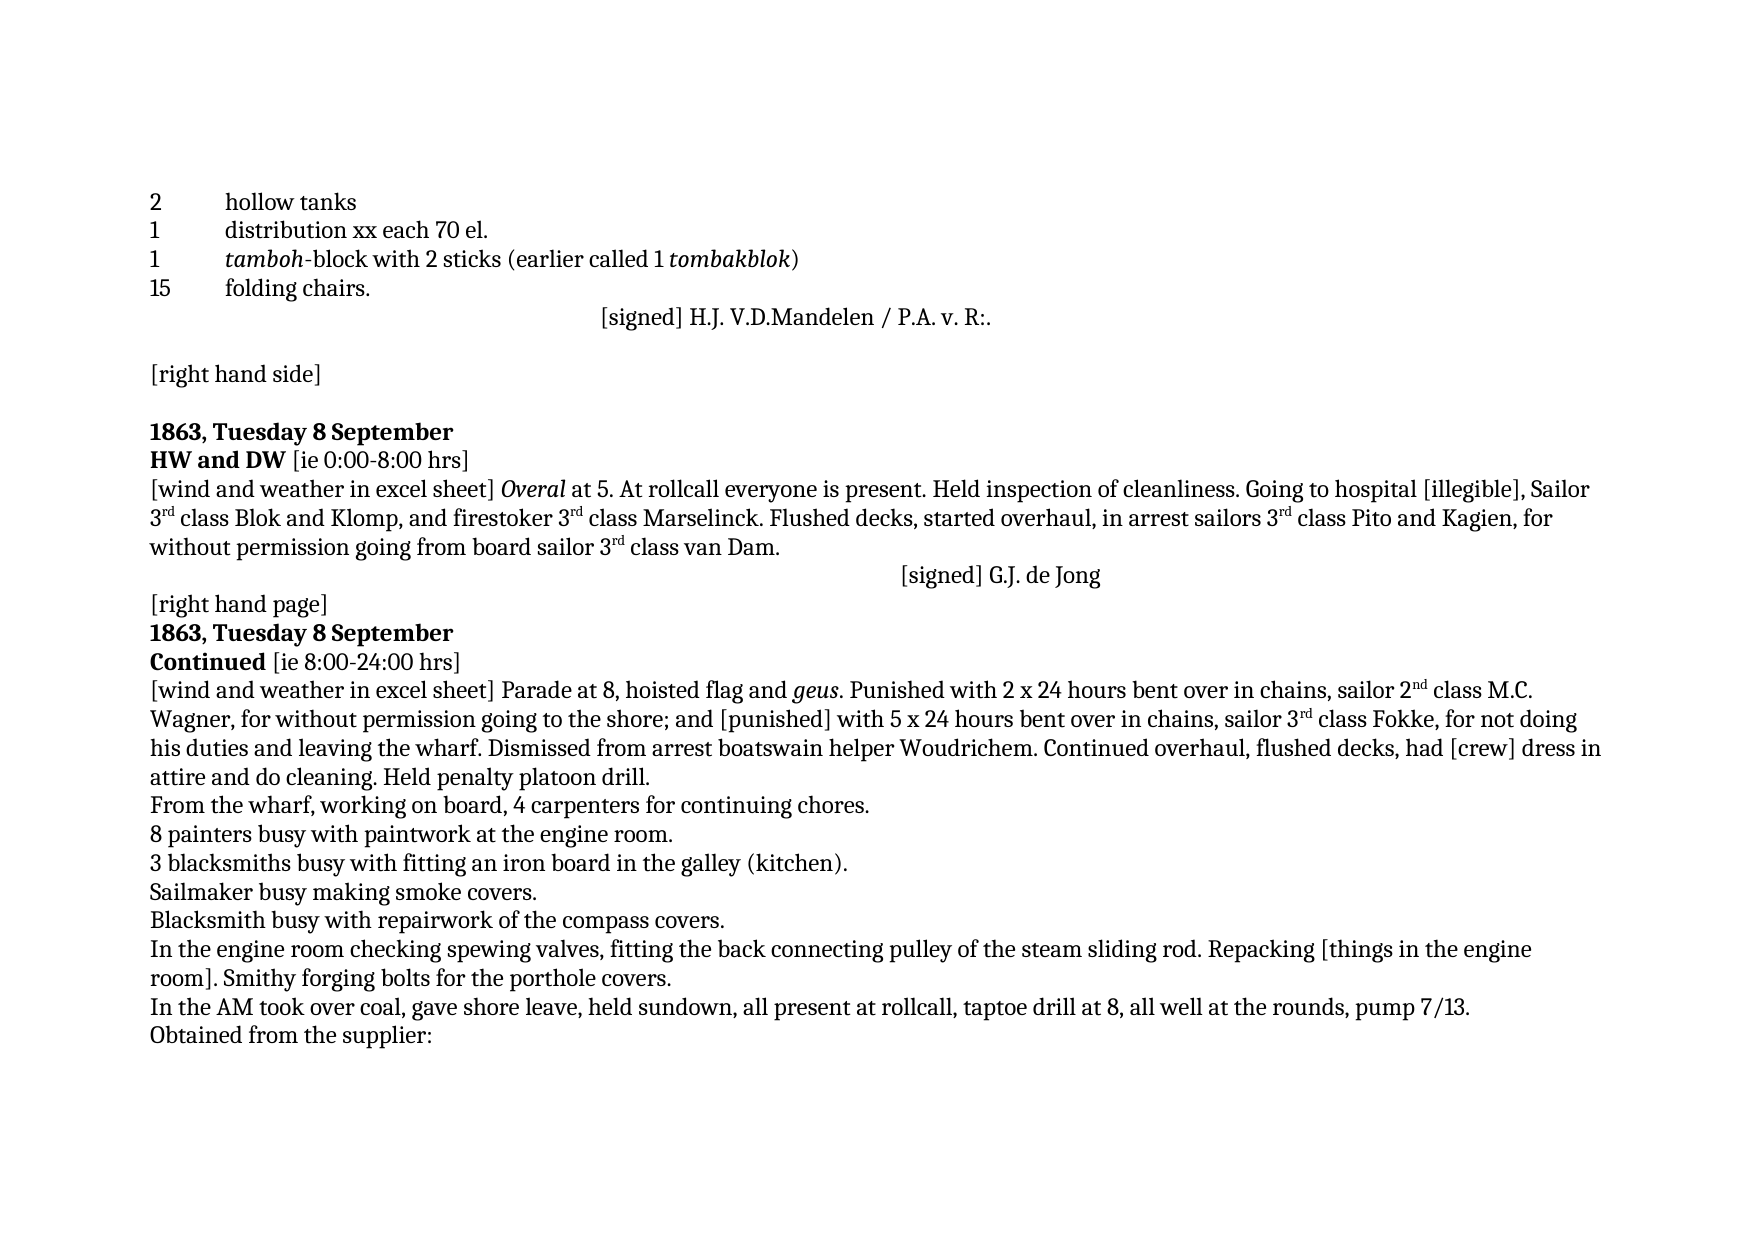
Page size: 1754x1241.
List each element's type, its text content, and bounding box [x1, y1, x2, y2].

text 8 painters busy with paintwork at the engine room. [150, 820, 1604, 849]
text 1 tamboh-block with 2 sticks (earlier called 1 tombakblok) [150, 245, 1604, 274]
text [right hand page] [150, 590, 1604, 619]
text In the engine room checking spewing valves, fitting the back connecting pulley of the steam sliding rod. Repacking [things in the engine room]. Smithy forging bolts for the porthole covers. [150, 935, 1604, 992]
text 1 distribution xx each 70 el. [150, 216, 1604, 245]
text [wind and weather in excel sheet] Parade at 8, hoisted flag and geus. Punished with 2 x 24 hours bent over in chains, sailor 2nd class M.C. Wagner, for without permission going to the shore; and [punished] with 5 x 24 hours bent over in chains, sailor 3rd class Fokke, for not doing his duties and leaving the wharf. Dismissed from arrest boatswain helper Woudrichem. Continued overhaul, flushed decks, had [crew] dress in attire and do cleaning. Held penalty platoon drill. [150, 676, 1604, 791]
text Sailmaker busy making smoke covers. [150, 877, 1604, 906]
text 3 blacksmiths busy with fitting an iron board in the galley (kitchen). [150, 849, 1604, 877]
text [signed] G.J. de Jong [150, 561, 1604, 590]
text 15 folding chairs. [150, 274, 1604, 302]
text [signed] H.J. V.D.Mandelen / P.A. v. R:. [150, 302, 1604, 331]
text [right hand side] [150, 360, 1604, 389]
text 2 hollow tanks [150, 187, 1604, 216]
text 1863, Tuesday 8 September [150, 619, 1604, 647]
text Obtained from the supplier: [150, 1021, 1604, 1050]
text 1863, Tuesday 8 September [150, 417, 1604, 446]
text [wind and weather in excel sheet] Overal at 5. At rollcall everyone is present. Held inspection of cleanliness. Going to hospital [illegible], Sailor 3rd class Blok and Klomp, and firestoker 3rd class Marselinck. Flushed decks, started overhaul, in arrest sailors 3rd class Pito and Kagien, for without permission going from board sailor 3rd class van Dam. [150, 475, 1604, 561]
text Blacksmith busy with repairwork of the compass covers. [150, 906, 1604, 935]
text HW and DW [ie 0:00-8:00 hrs] [150, 446, 1604, 475]
text Continued [ie 8:00-24:00 hrs] [150, 647, 1604, 676]
text From the wharf, working on board, 4 carpenters for continuing chores. [150, 791, 1604, 820]
text In the AM took over coal, gave shore leave, held sundown, all present at rollcall, taptoe drill at 8, all well at the rounds, pump 7/13. [150, 992, 1604, 1021]
